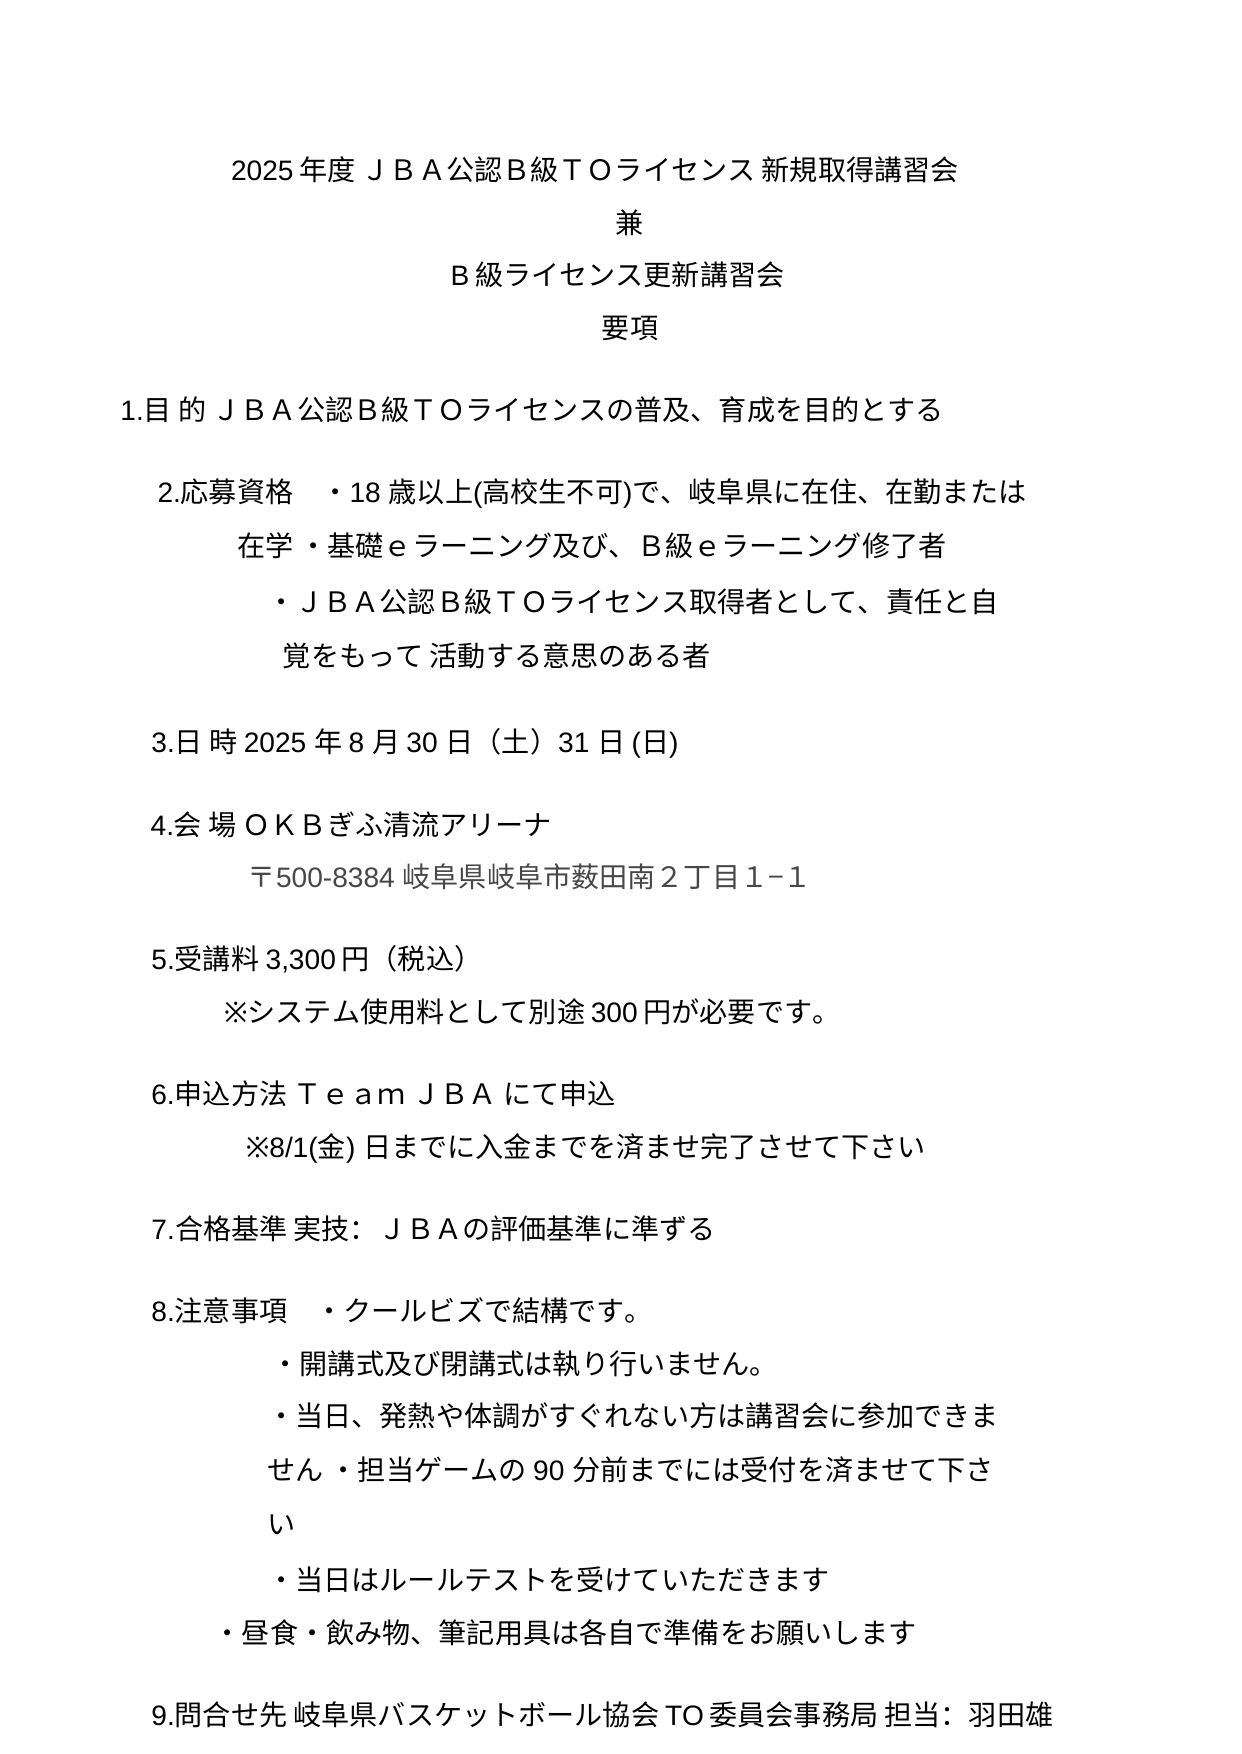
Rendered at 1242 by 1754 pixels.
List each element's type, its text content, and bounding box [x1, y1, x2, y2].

text 2025年度 ＪＢＡ公認Ｂ級ＴＯライセンス 新規取得講習会 [0, 148, 958, 189]
text 兼 [0, 201, 644, 241]
text 1.目 的 ＪＢＡ公認Ｂ級ＴＯライセンスの普及、育成を目的とする [0, 388, 1064, 429]
text 2.応募資格 ・18 歳以上(高校生不可)で、岐阜県に在住、在勤または在学 ・基礎ｅラーニング及び、Ｂ級ｅラーニング修了者 [151, 470, 1032, 564]
text 8.注意事項 ・クールビズで結構です。 [151, 1289, 1064, 1330]
text 〒500-8384 岐阜県岐阜市薮田南２丁目１−１ [248, 855, 1064, 896]
text ・当日、発熱や体調がすぐれない方は講習会に参加できません ・担当ゲームの 90 分前までには受付を済ませて下さい [267, 1394, 1012, 1542]
text 4.会 場 ＯＫＢぎふ清流アリーナ [150, 802, 1064, 843]
text 要項 [0, 306, 658, 346]
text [151, 1693, 1064, 1733]
text 5.受講料 3,300円（税込） [151, 937, 1064, 978]
text ※システム使用料として別途300円が必要です。 [0, 990, 1064, 1031]
text 3.日 時 2025 年 8 月 30 日（土）31 日 (日) [151, 720, 1064, 761]
text ・昼食・飲み物、筆記用具は各自で準備をお願いします [0, 1610, 916, 1651]
text 7.合格基準 実技：ＪＢＡの評価基準に準ずる [151, 1207, 1064, 1247]
text ・当日はルールテストを受けていただきます [267, 1558, 1064, 1599]
text B級ライセンス更新講習会 [0, 253, 784, 294]
text 6.申込方法 Ｔｅａｍ ＪＢＡ にて申込 [151, 1072, 1064, 1113]
text ・開講式及び閉講式は執り行いません。 [243, 1341, 1064, 1382]
text ※8/1(金) 日までに入金までを済ませ完了させて下さい [0, 1124, 925, 1165]
text ・ＪＢＡ公認Ｂ級ＴＯライセンス取得者として、責任と自覚をもって 活動する意思のある者 [267, 580, 1012, 675]
